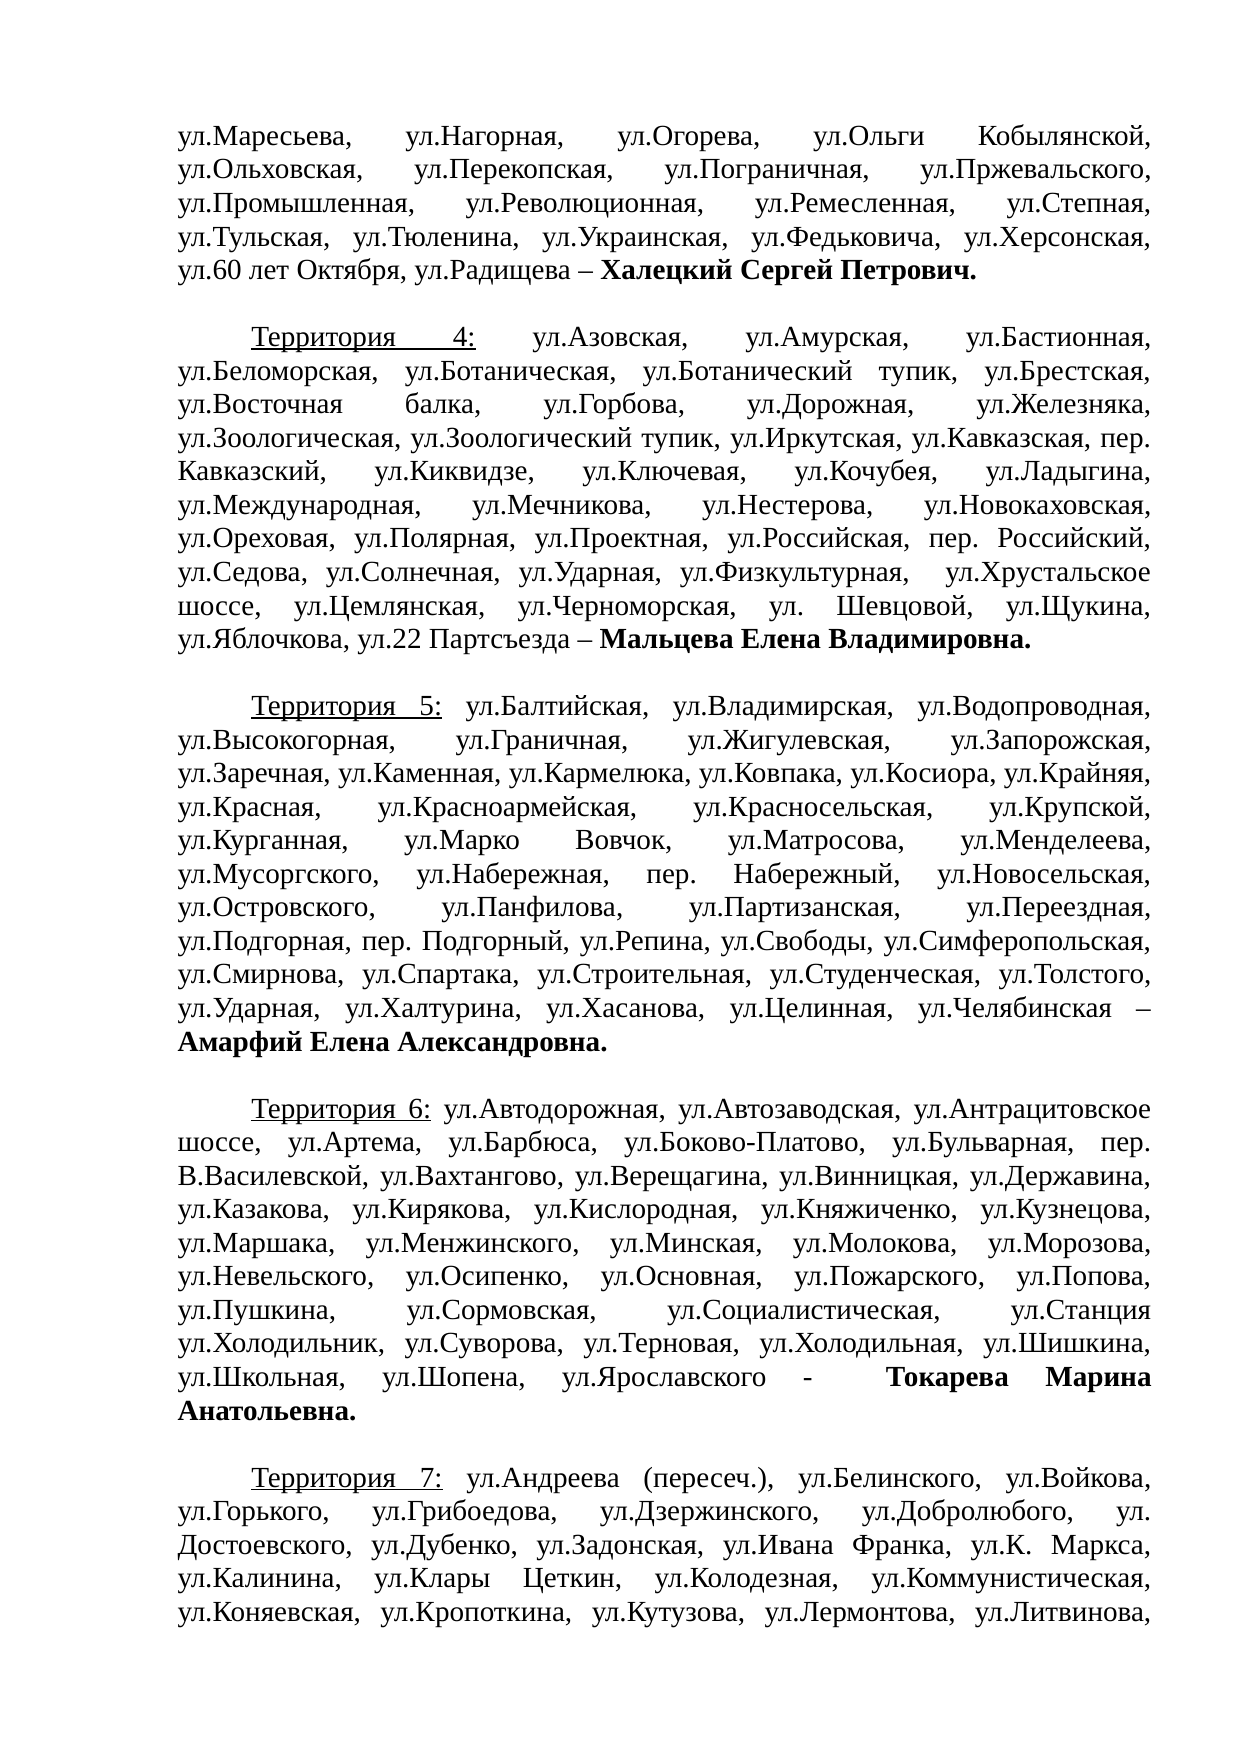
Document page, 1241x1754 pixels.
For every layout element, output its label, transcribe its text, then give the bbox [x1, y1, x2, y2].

text Территория 6: ул.Автодорожная, ул.Автозаводская, ул.Антрацитовское шоссе, ул.Артема, ул.Барбюса, ул.Боково-Платово, ул.Бульварная, пер. В.Василевской, ул.Вахтангово, ул.Верещагина, ул.Винницкая, ул.Державина, ул.Казакова, ул.Кирякова, ул.Кислородная, ул.Княжиченко, ул.Кузнецова, ул.Маршака, ул.Менжинского, ул.Минская, ул.Молокова, ул.Морозова, ул.Невельского, ул.Осипенко, ул.Основная, ул.Пожарского, ул.Попова, ул.Пушкина, ул.Сормовская, ул.Социалистическая, ул.Станция ул.Холодильник, ул.Суворова, ул.Терновая, ул.Холодильная, ул.Шишкина, ул.Школьная, ул.Шопена, ул.Ярославского - Токарева Марина Анатольевна. [177, 1091, 1152, 1426]
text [177, 1460, 1152, 1627]
text Территория 5: ул.Балтийская, ул.Владимирская, ул.Водопроводная, ул.Высокогорная, ул.Граничная, ул.Жигулевская, ул.Запорожская, ул.Заречная, ул.Каменная, ул.Кармелюка, ул.Ковпака, ул.Косиора, ул.Крайняя, ул.Красная, ул.Красноармейская, ул.Красносельская, ул.Крупской, ул.Курганная, ул.Марко Вовчок, ул.Матросова, ул.Менделеева, ул.Мусоргского, ул.Набережная, пер. Набережный, ул.Новосельская, ул.Островского, ул.Панфилова, ул.Партизанская, ул.Переездная, ул.Подгорная, пер. Подгорный, ул.Репина, ул.Свободы, ул.Симферопольская, ул.Смирнова, ул.Спартака, ул.Строительная, ул.Студенческая, ул.Толстого, ул.Ударная, ул.Халтурина, ул.Хасанова, ул.Целинная, ул.Челябинская – Амарфий Елена Александровна. [177, 688, 1152, 1057]
text Территория 4: ул.Азовская, ул.Амурская, ул.Бастионная, ул.Беломорская, ул.Ботаническая, ул.Ботанический тупик, ул.Брестская, ул.Восточная балка, ул.Горбова, ул.Дорожная, ул.Железняка, ул.Зоологическая, ул.Зоологический тупик, ул.Иркутская, ул.Кавказская, пер. Кавказский, ул.Киквидзе, ул.Ключевая, ул.Кочубея, ул.Ладыгина, ул.Международная, ул.Мечникова, ул.Нестерова, ул.Новокаховская, ул.Ореховая, ул.Полярная, ул.Проектная, ул.Российская, пер. Российский, ул.Седова, ул.Солнечная, ул.Ударная, ул.Физкультурная, ул.Хрустальское шоссе, ул.Цемлянская, ул.Черноморская, ул. Шевцовой, ул.Щукина, ул.Яблочкова, ул.22 Партсъезда – Мальцева Елена Владимировна. [177, 319, 1152, 655]
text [177, 118, 1152, 286]
